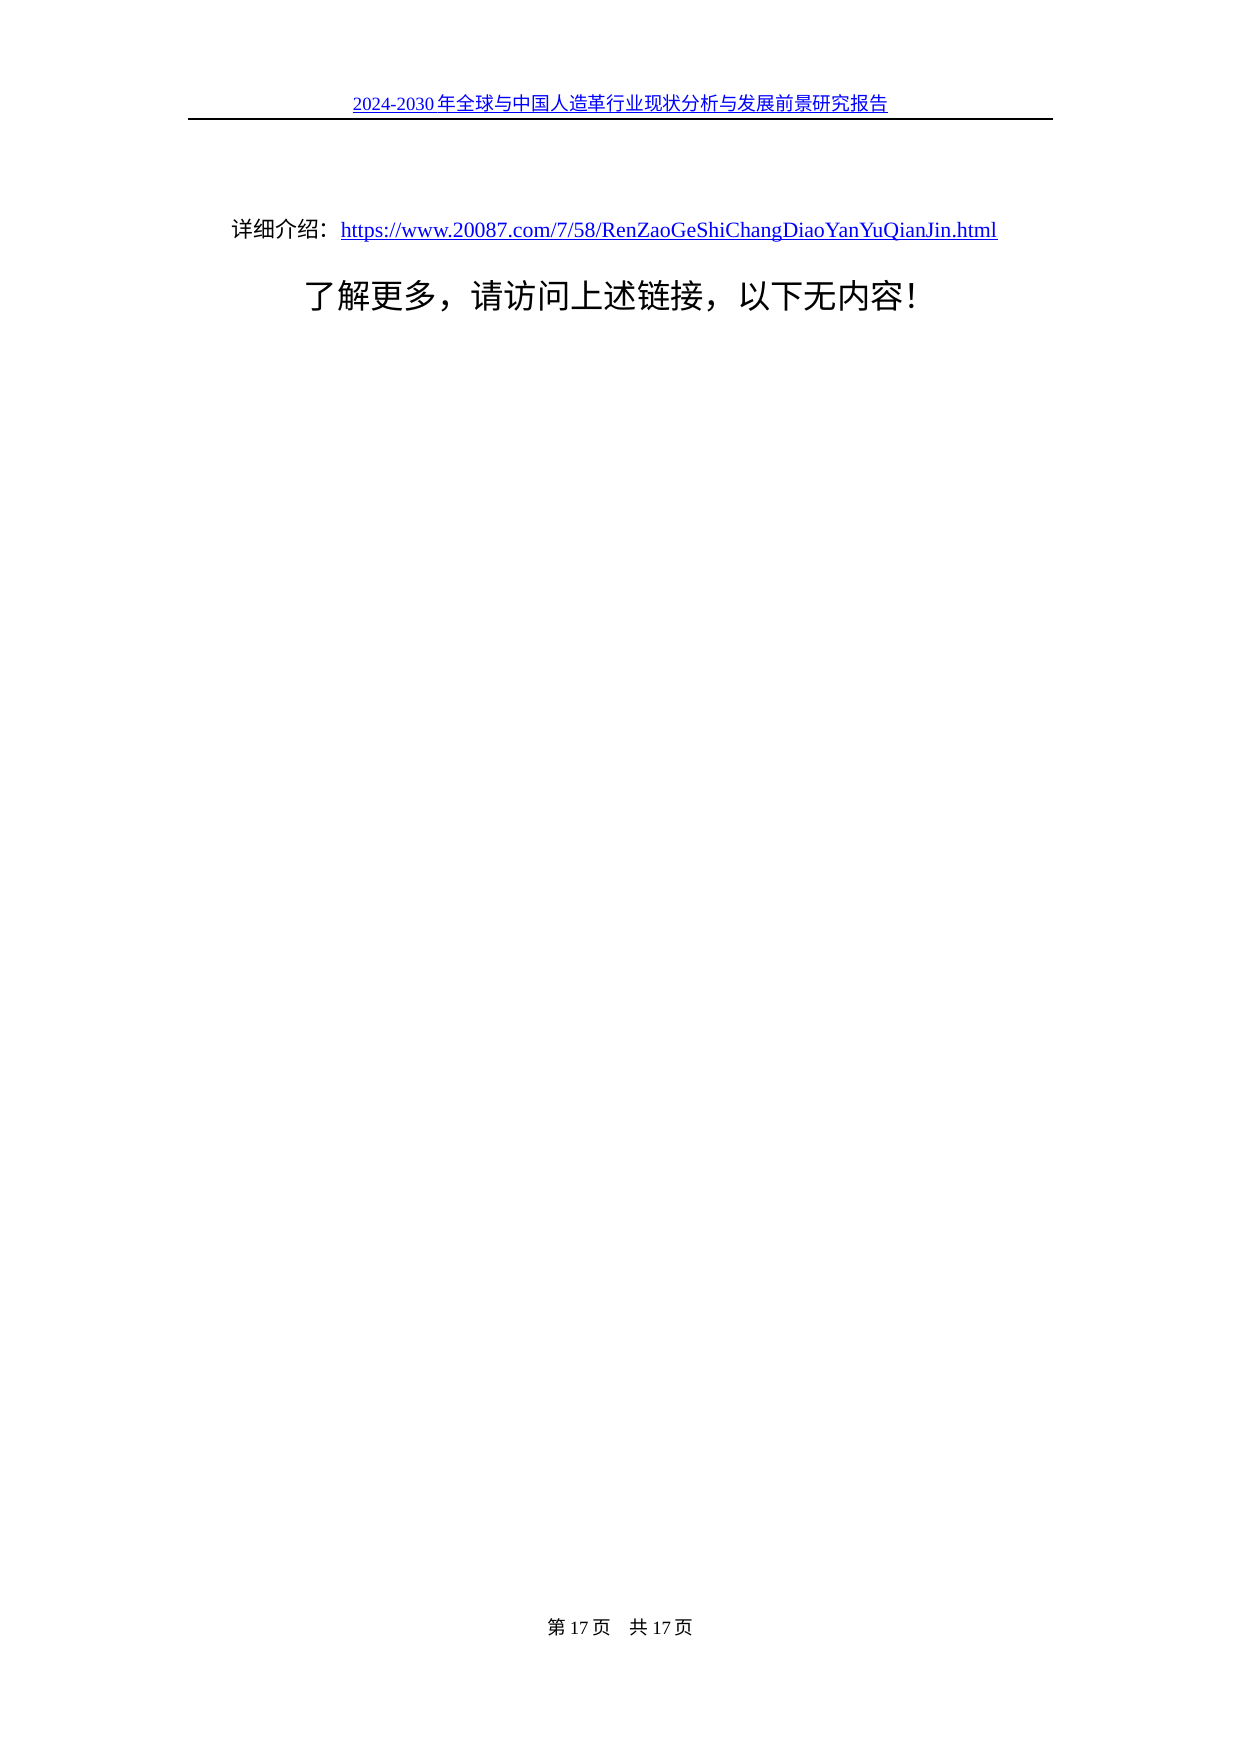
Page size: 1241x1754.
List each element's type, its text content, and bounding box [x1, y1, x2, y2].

text 详细介绍：https://www.20087.com/7/58/RenZaoGeShiChangDiaoYanYuQianJin.html [187, 212, 1053, 244]
title 了解更多，请访问上述链接，以下无内容！ [187, 262, 1053, 327]
